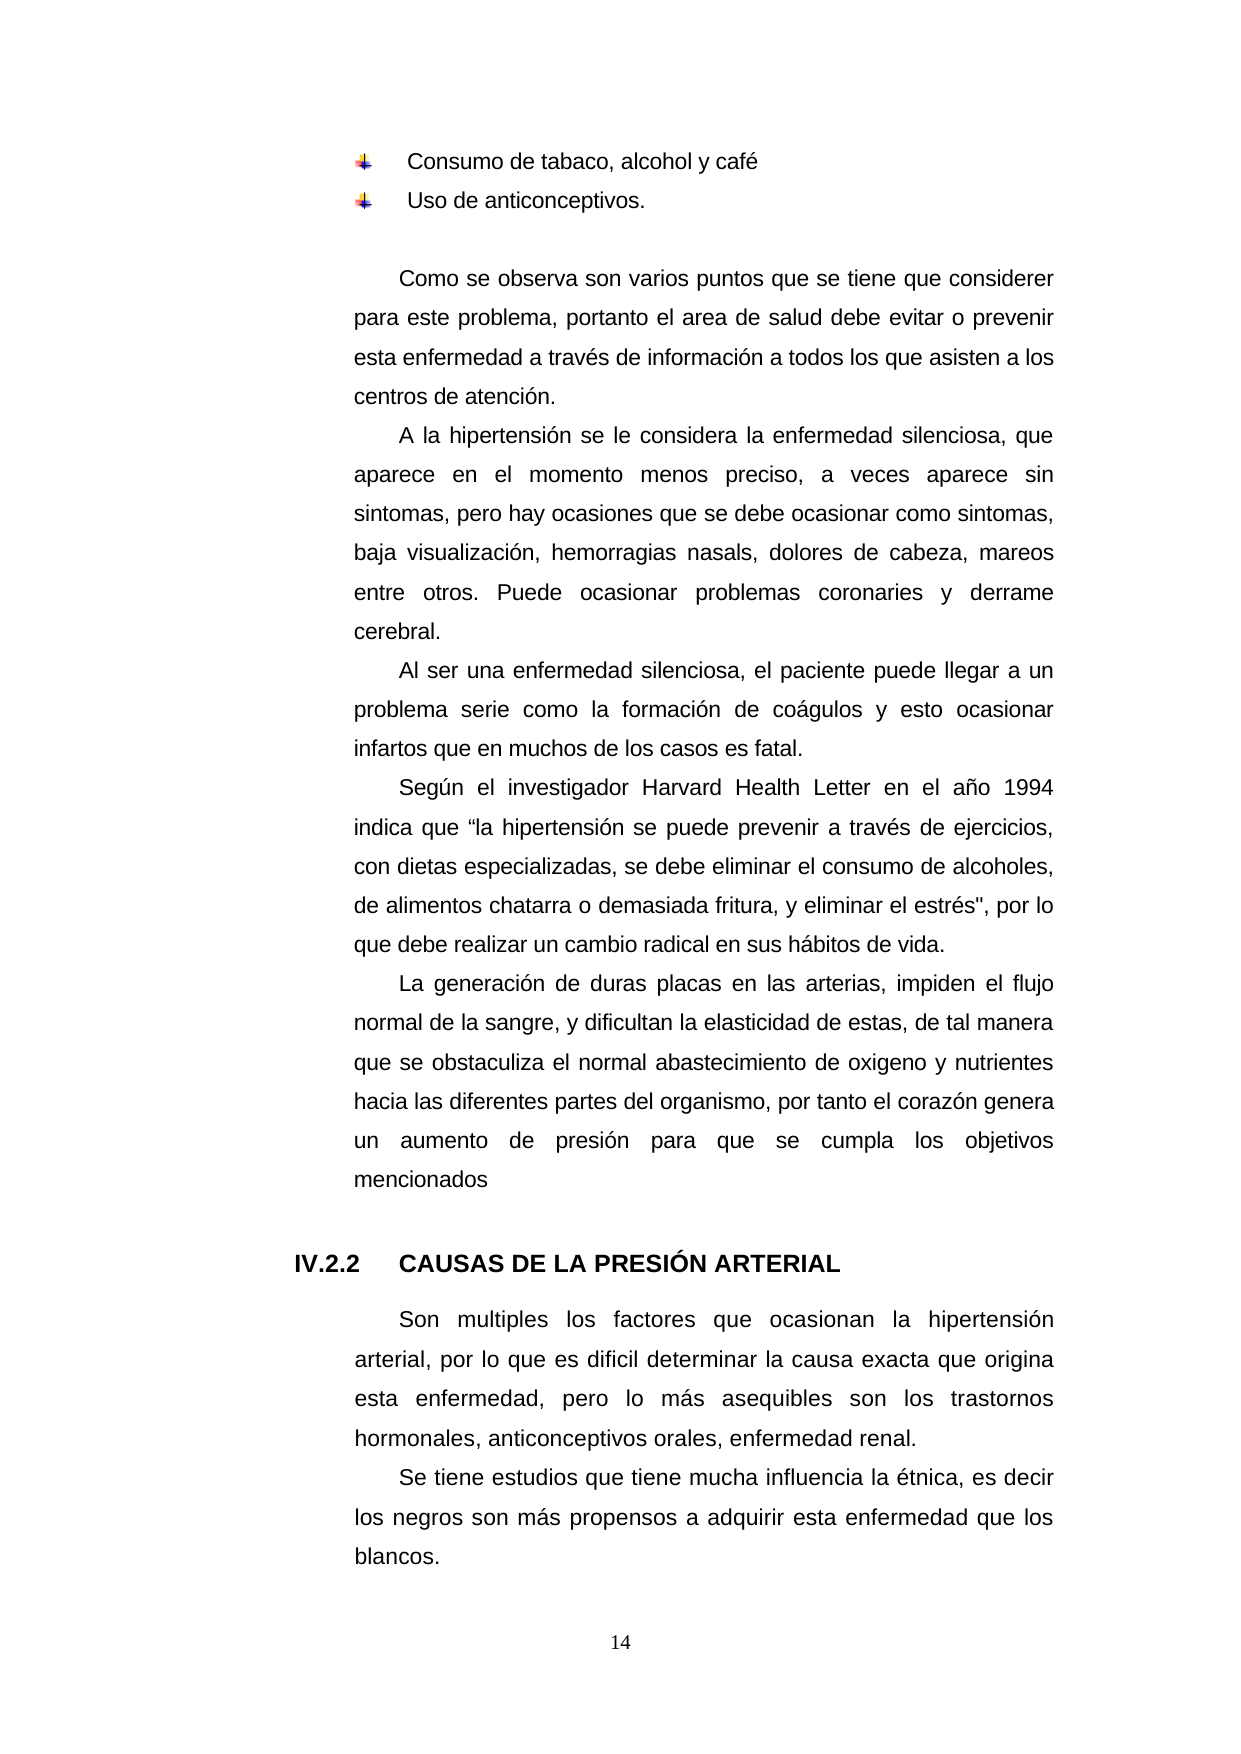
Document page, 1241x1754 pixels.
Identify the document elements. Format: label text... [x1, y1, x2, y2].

text La generación de duras placas en las arterias, impiden el flujo normal de la sangre, y dificultan la elasticidad de estas, de tal manera que se obstaculiza el normal abastecimiento de oxigeno y nutrientes hacia las diferentes partes del organismo, por tanto el corazón genera un aumento de presión para que se cumpla los objetivos mencionados [354, 970, 1054, 1192]
text Son multiples los factores que ocasionan la hipertensión arterial, por lo que es dificil determinar la causa exacta que origina esta enfermedad, pero lo más asequibles son los trastornos hormonales, anticonceptivos orales, enfermedad renal. [354, 1306, 1055, 1451]
picture [355, 152, 372, 170]
text Como se observa son varios puntos que se tiene que considerer para este problema, portanto el area de salud debe evitar o prevenir esta enfermedad a través de información a todos los que asisten a los centros de atención. [354, 265, 1054, 409]
picture [355, 191, 372, 209]
list Consumo de tabaco, alcohol y café [354, 148, 1054, 174]
list Uso de anticonceptivos. [354, 187, 1054, 213]
text Según el investigador Harvard Health Letter en el año 1994 indica que “la hipertensión se puede prevenir a través de ejercicios, con dietas especializadas, se debe eliminar el consumo de alcoholes, de alimentos chatarra o demasiada fritura, y eliminar el estrés", por lo que debe realizar un cambio radical en sus hábitos de vida. [354, 774, 1054, 957]
text A la hipertensión se le considera la enfermedad silenciosa, que aparece en el momento menos preciso, a veces aparece sin sintomas, pero hay ocasiones que se debe ocasionar como sintomas, baja visualización, hemorragias nasals, dolores de cabeza, mareos entre otros. Puede ocasionar problemas coronaries y derrame cerebral. [354, 422, 1054, 644]
text Al ser una enfermedad silenciosa, el paciente puede llegar a un problema serie como la formación de coágulos y esto ocasionar infartos que en muchos de los casos es fatal. [354, 657, 1054, 762]
text Se tiene estudios que tiene mucha influencia la étnica, es decir los negros son más propensos a adquirir esta enfermedad que los blancos. [354, 1464, 1055, 1569]
list CAUSAS DE LA PRESIÓN ARTERIAL [294, 1249, 1062, 1277]
